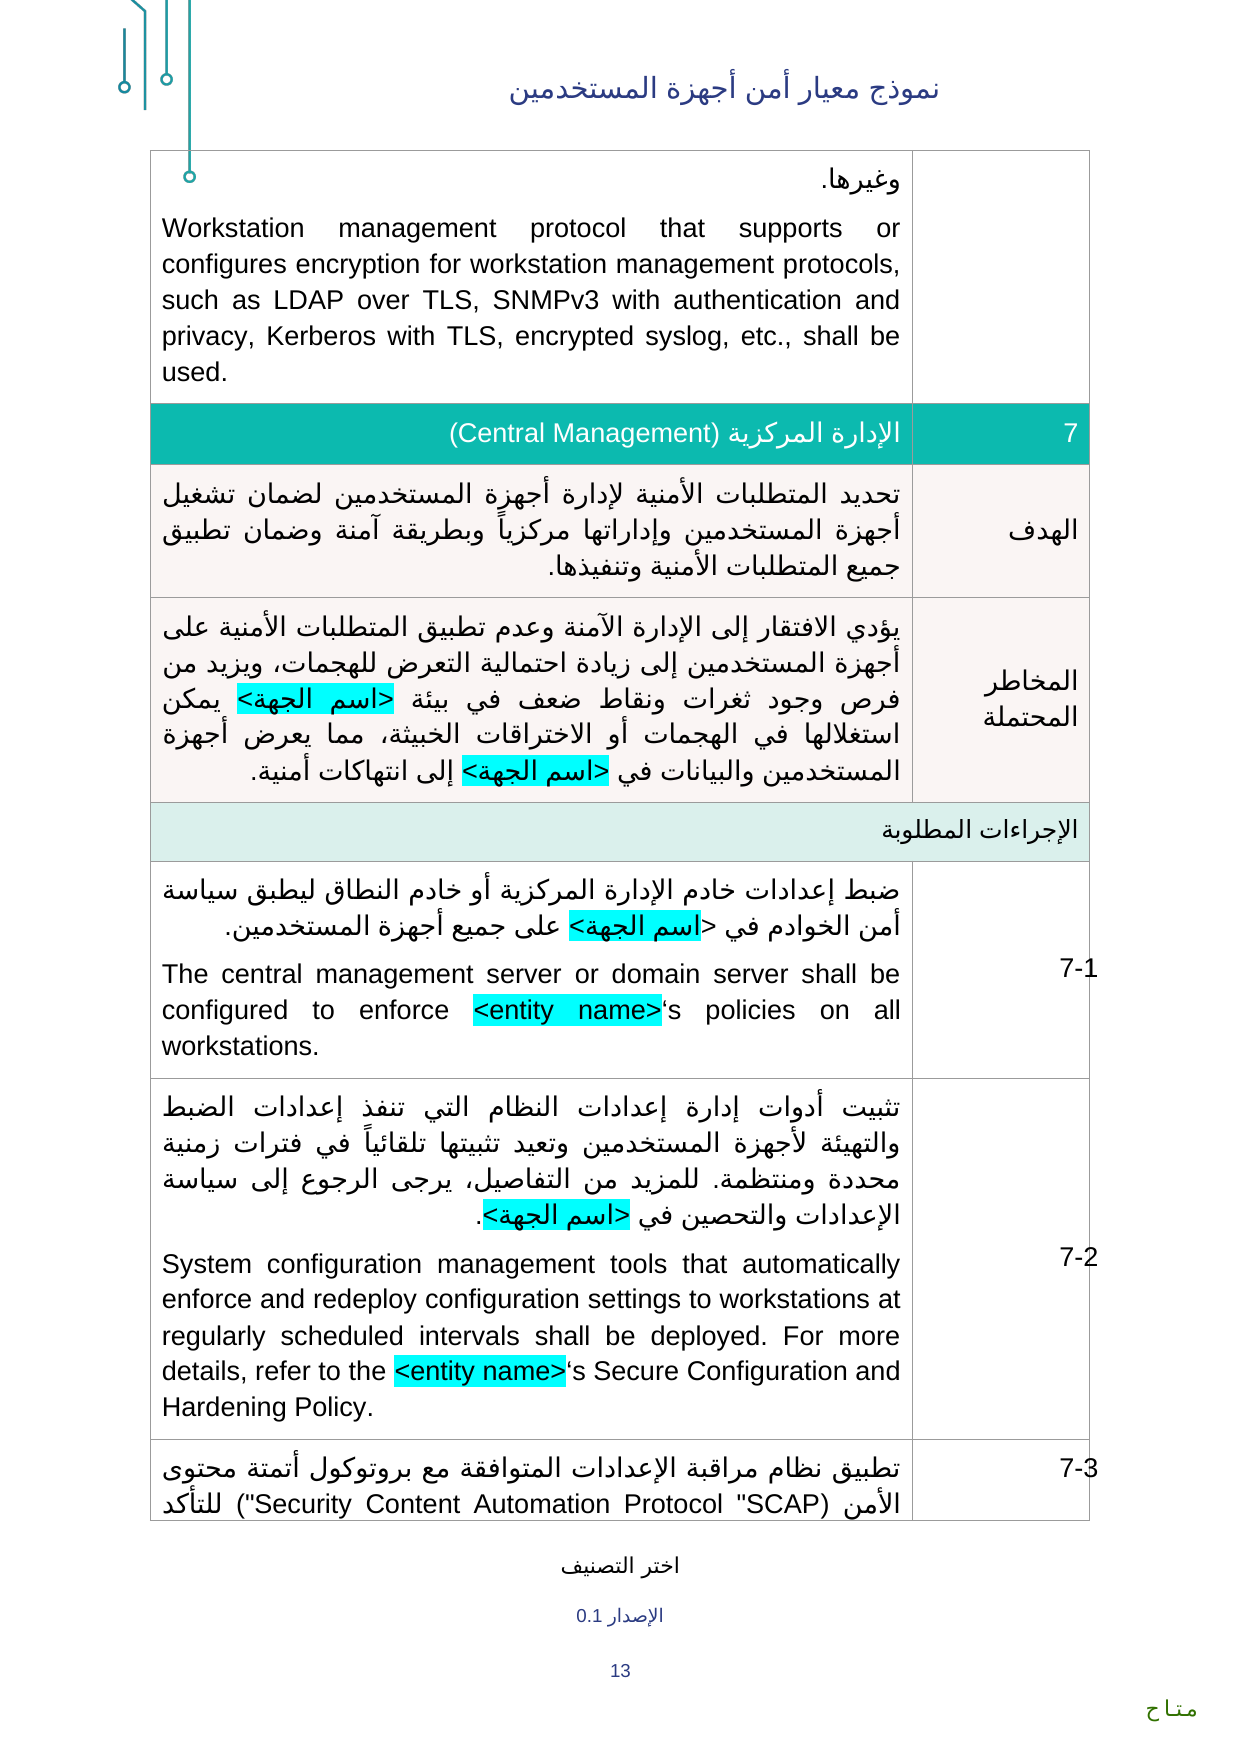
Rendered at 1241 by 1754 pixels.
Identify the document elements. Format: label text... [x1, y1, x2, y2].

table_cell [913, 1079, 1089, 1439]
table_cell تحديد المتطلبات الأمنية لإدارة أجهزة المستخدمين لضمان تشغيل أجهزة المستخدمين وإداراتها مركزياً وبطريقة آمنة وضمان تطبيق جميع المتطلبات الأمنية وتنفيذها. [151, 465, 912, 597]
table_cell المخاطر المحتملة [913, 598, 1089, 802]
picture [94, 0, 224, 201]
table_cell [913, 862, 1089, 1078]
table_cell [913, 151, 1089, 403]
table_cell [151, 151, 912, 403]
table_cell الهدف [913, 465, 1089, 597]
table_cell الإدارة المركزية (Central Management) [151, 404, 912, 464]
table_cell 7 [913, 404, 1089, 464]
table_cell يؤدي الافتقار إلى الإدارة الآمنة وعدم تطبيق المتطلبات الأمنية على أجهزة المستخدمين إلى زيادة احتمالية التعرض للهجمات، ويزيد من فرص وجود ثغرات ونقاط ضعف في بيئة <اسم الجهة> يمكن استغلالها في الهجمات أو الاختراقات الخبيثة، مما يعرض أجهزة المستخدمين والبيانات في <اسم الجهة> إلى انتهاكات أمنية. [151, 598, 912, 802]
table_cell الإجراءات المطلوبة [151, 803, 1089, 861]
table_cell ضبط إعدادات خادم الإدارة المركزية أو خادم النطاق ليطبق سياسة أمن الخوادم في <اسم الجهة> على جميع أجهزة المستخدمين. The central management server or domain server shall be configured to enforce <entity name>‘s policies on all workstations. [151, 862, 912, 1078]
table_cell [151, 1440, 912, 1519]
table_cell [913, 1440, 1089, 1519]
table_cell تثبيت أدوات إدارة إعدادات النظام التي تنفذ إعدادات الضبط والتهيئة لأجهزة المستخدمين وتعيد تثبيتها تلقائياً في فترات زمنية محددة ومنتظمة. للمزيد من التفاصيل، يرجى الرجوع إلى سياسة الإعدادات والتحصين في <اسم الجهة>. System configuration management tools that automatically enforce and redeploy configuration settings to workstations at regularly scheduled intervals shall be deployed. For more details, refer to the <entity name>‘s Secure Configuration and Hardening Policy. [151, 1079, 912, 1439]
